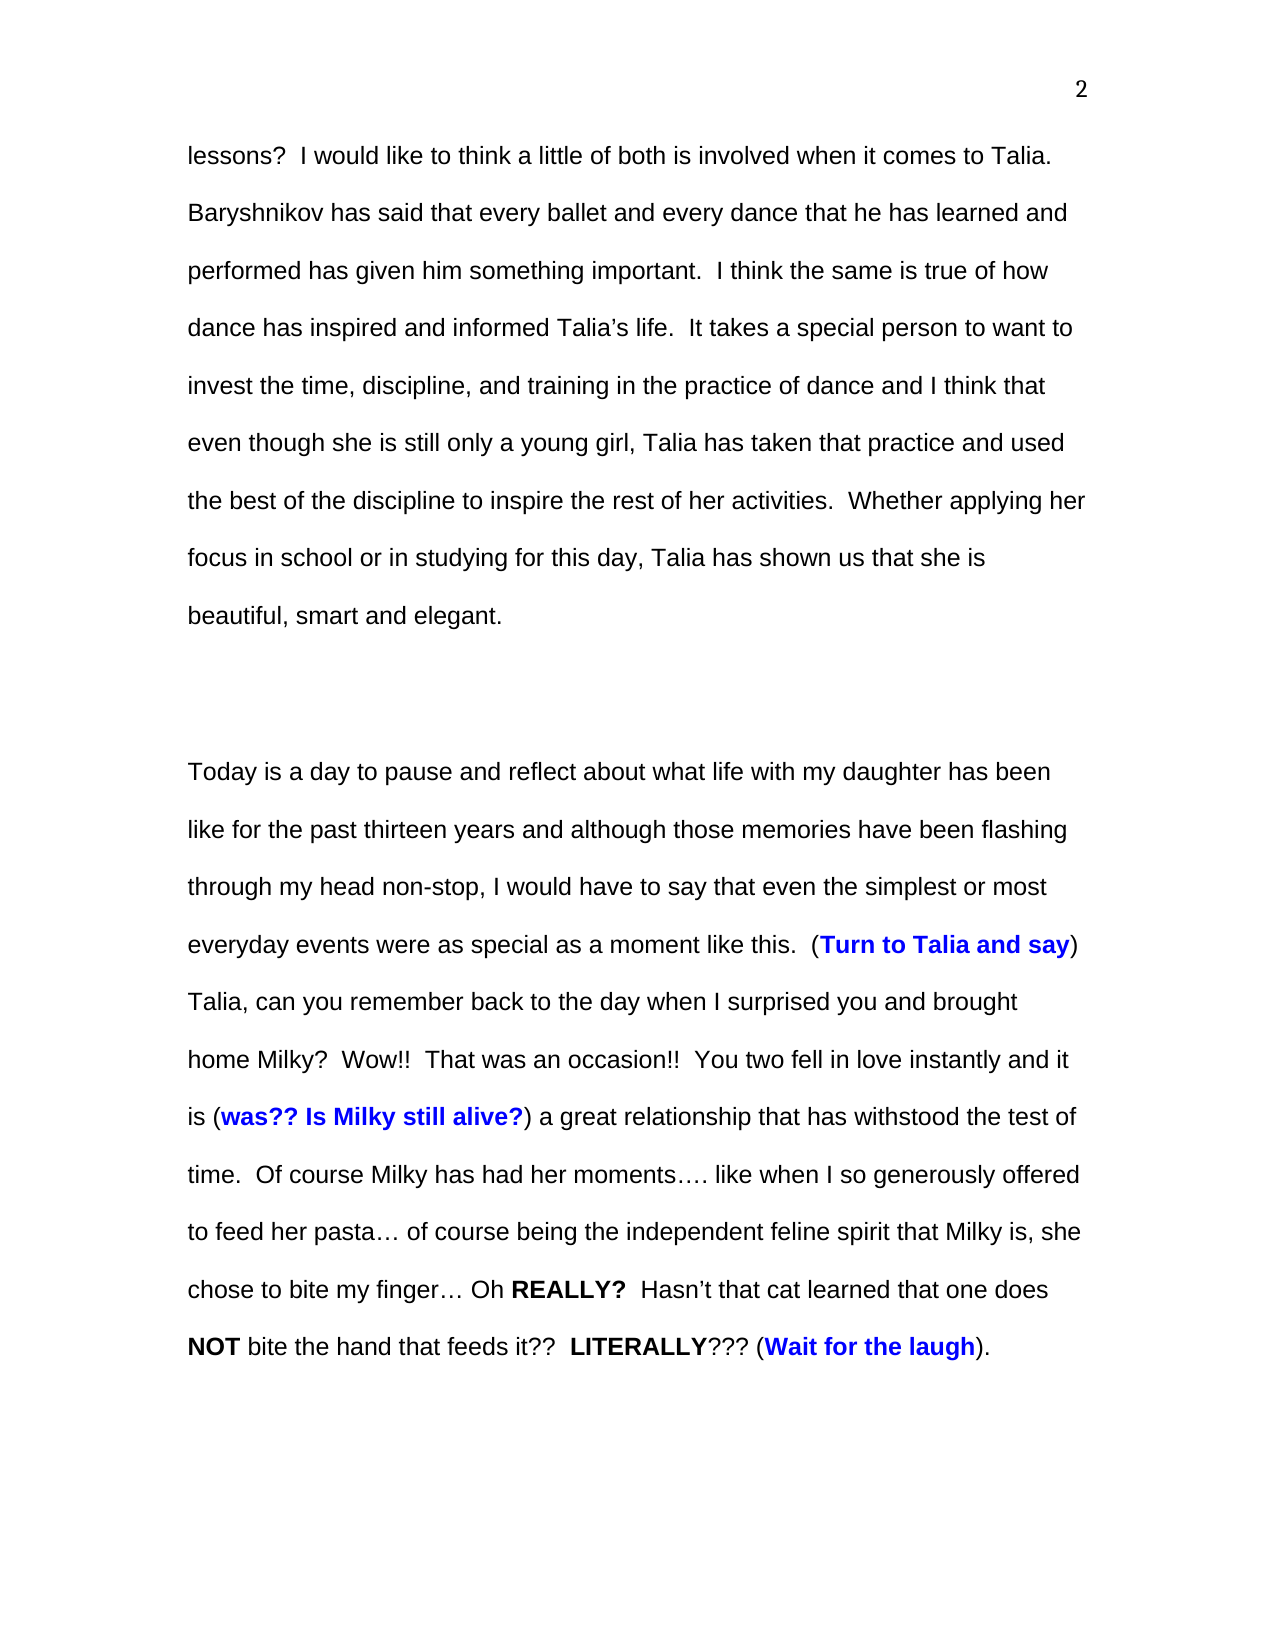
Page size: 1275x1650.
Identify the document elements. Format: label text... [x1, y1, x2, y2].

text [187, 141, 1087, 629]
text Today is a day to pause and reflect about what life with my daughter has been like for the past thirteen years and although those memories have been flashing through my head non-stop, I would have to say that even the simplest or most everyday events were as special as a moment like this. (Turn to Talia and say) Talia, can you remember back to the day when I surprised you and brought home Milky? Wow!! That was an occasion!! You two fell in love instantly and it is (was?? Is Milky still alive?) a great relationship that has withstood the test of time. Of course Milky has had her moments…. like when I so generously offered to feed her pasta… of course being the independent feline spirit that Milky is, she chose to bite my finger… Oh REALLY? Hasn’t that cat learned that one does NOT bite the hand that feeds it?? LITERALLY??? (Wait for the laugh). [187, 757, 1087, 1361]
